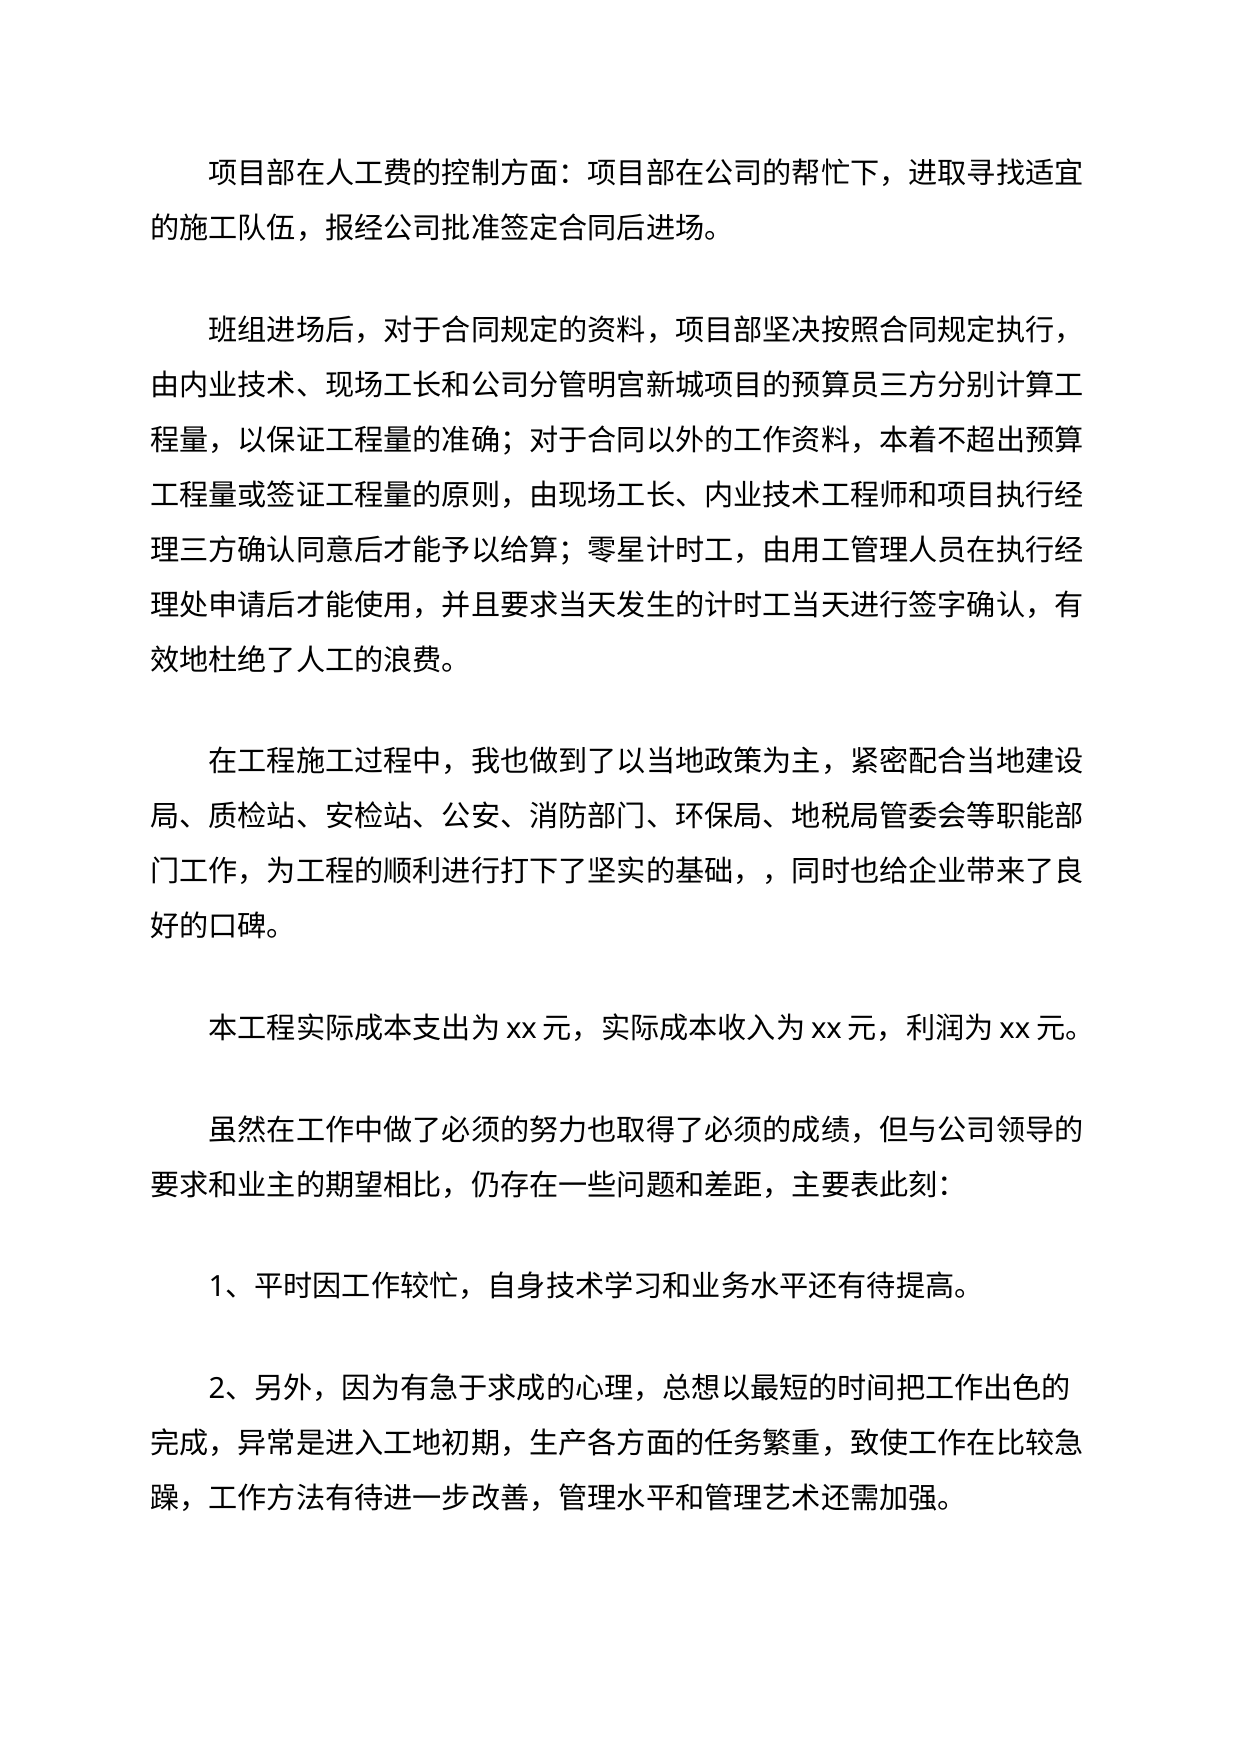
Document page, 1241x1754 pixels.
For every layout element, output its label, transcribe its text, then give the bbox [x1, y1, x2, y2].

text 班组进场后，对于合同规定的资料，项目部坚决按照合同规定执行，由内业技术、现场工长和公司分管明宫新城项目的预算员三方分别计算工程量，以保证工程量的准确；对于合同以外的工作资料，本着不超出预算工程量或签证工程量的原则，由现场工长、内业技术工程师和项目执行经理三方确认同意后才能予以给算；零星计时工，由用工管理人员在执行经理处申请后才能使用，并且要求当天发生的计时工当天进行签字确认，有效地杜绝了人工的浪费。 [150, 307, 1090, 678]
text 项目部在人工费的控制方面：项目部在公司的帮忙下，进取寻找适宜的施工队伍，报经公司批准签定合同后进场。 [150, 150, 1090, 247]
text 本工程实际成本支出为xx元，实际成本收入为xx元，利润为xx元。 [150, 1004, 1090, 1047]
text 2、另外，因为有急于求成的心理，总想以最短的时间把工作出色的完成，异常是进入工地初期，生产各方面的任务繁重，致使工作在比较急躁，工作方法有待进一步改善，管理水平和管理艺术还需加强。 [150, 1365, 1090, 1517]
text 1、平时因工作较忙，自身技术学习和业务水平还有待提高。 [150, 1263, 1090, 1305]
text 虽然在工作中做了必须的努力也取得了必须的成绩，但与公司领导的要求和业主的期望相比，仍存在一些问题和差距，主要表此刻： [150, 1106, 1090, 1203]
text 在工程施工过程中，我也做到了以当地政策为主，紧密配合当地建设局、质检站、安检站、公安、消防部门、环保局、地税局管委会等职能部门工作，为工程的顺利进行打下了坚实的基础，，同时也给企业带来了良好的口碑。 [150, 738, 1090, 945]
